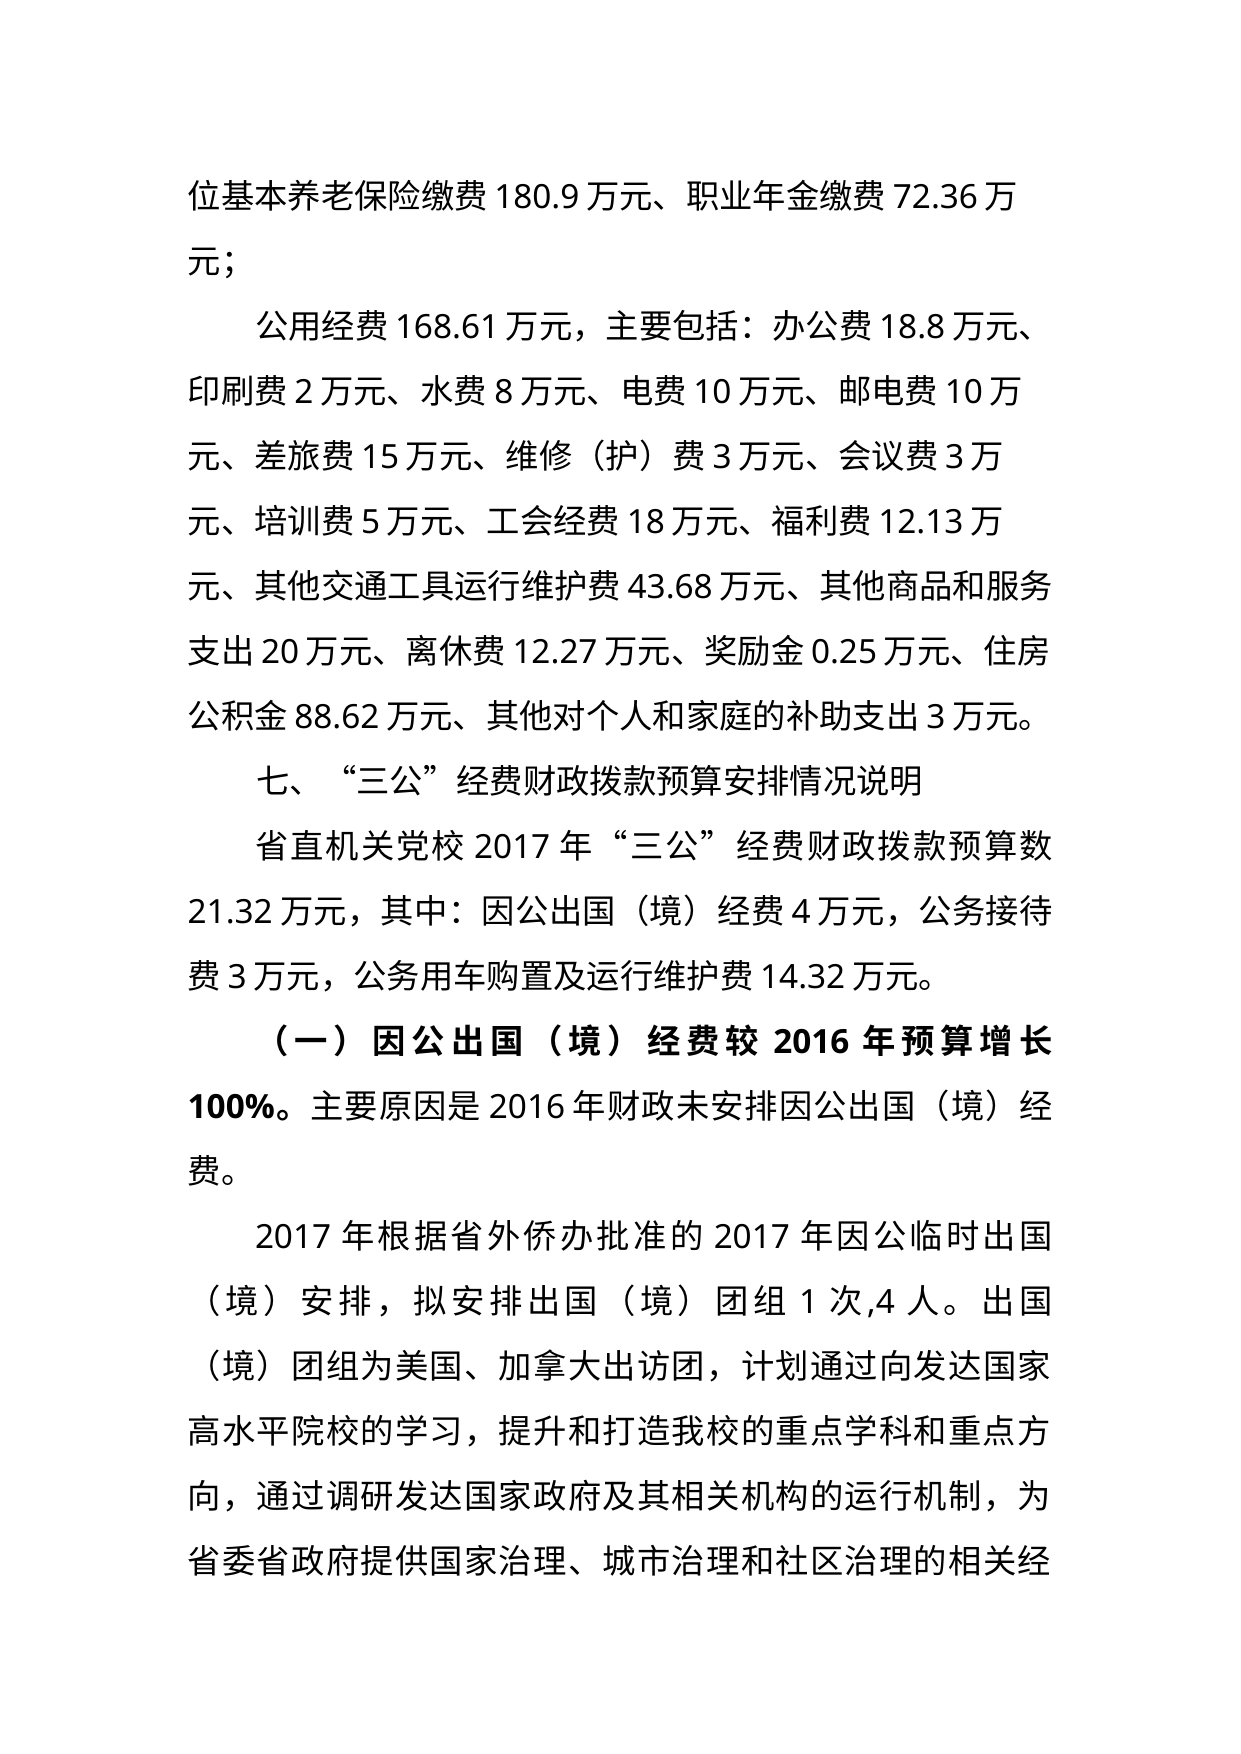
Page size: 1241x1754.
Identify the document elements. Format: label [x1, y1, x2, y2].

table_header [188, 162, 1053, 1592]
